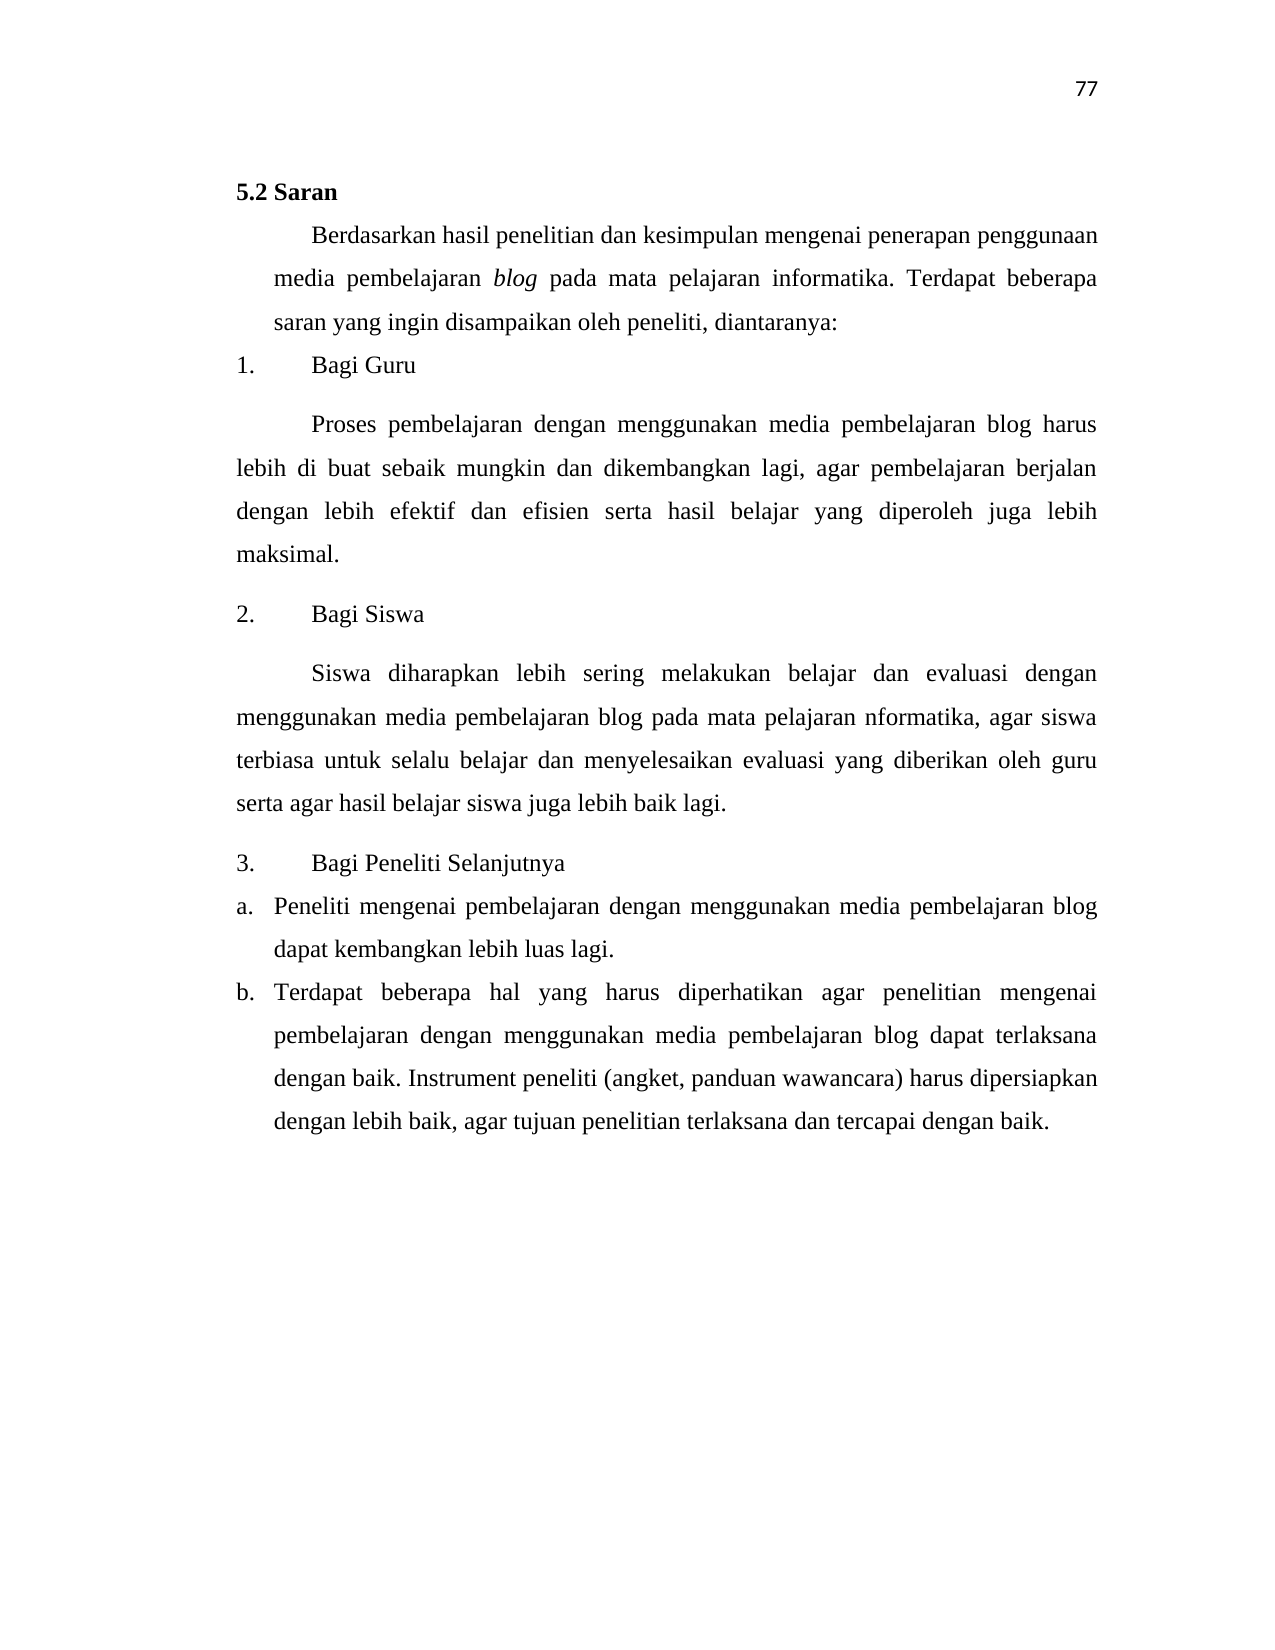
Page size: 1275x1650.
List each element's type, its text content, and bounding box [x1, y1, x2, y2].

list Berdasarkan hasil penelitian dan kesimpulan mengenai penerapan penggunaan media pembelajaran blog pada mata pelajaran informatika. Terdapat beberapa saran yang ingin disampaikan oleh peneliti, diantaranya: [274, 220, 1098, 335]
list Bagi Siswa [236, 599, 1098, 627]
list Bagi Guru [236, 350, 1098, 378]
list Peneliti mengenai pembelajaran dengan menggunakan media pembelajaran blog dapat kembangkan lebih luas lagi. [236, 891, 1098, 963]
list Terdapat beberapa hal yang harus diperhatikan agar penelitian mengenai pembelajaran dengan menggunakan media pembelajaran blog dapat terlaksana dengan baik. Instrument peneliti (angket, panduan wawancara) harus dipersiapkan dengan lebih baik, agar tujuan penelitian terlaksana dan tercapai dengan baik. [236, 977, 1098, 1135]
list Bagi Peneliti Selanjutnya [236, 848, 1098, 876]
text Siswa diharapkan lebih sering melakukan belajar dan evaluasi dengan menggunakan media pembelajaran blog pada mata pelajaran nformatika, agar siswa terbiasa untuk selalu belajar dan menyelesaikan evaluasi yang diberikan oleh guru serta agar hasil belajar siswa juga lebih baik lagi. [236, 658, 1098, 817]
text Proses pembelajaran dengan menggunakan media pembelajaran blog harus lebih di buat sebaik mungkin dan dikembangkan lagi, agar pembelajaran berjalan dengan lebih efektif dan efisien serta hasil belajar yang diperoleh juga lebih maksimal. [236, 409, 1098, 568]
list Saran [236, 177, 1098, 206]
